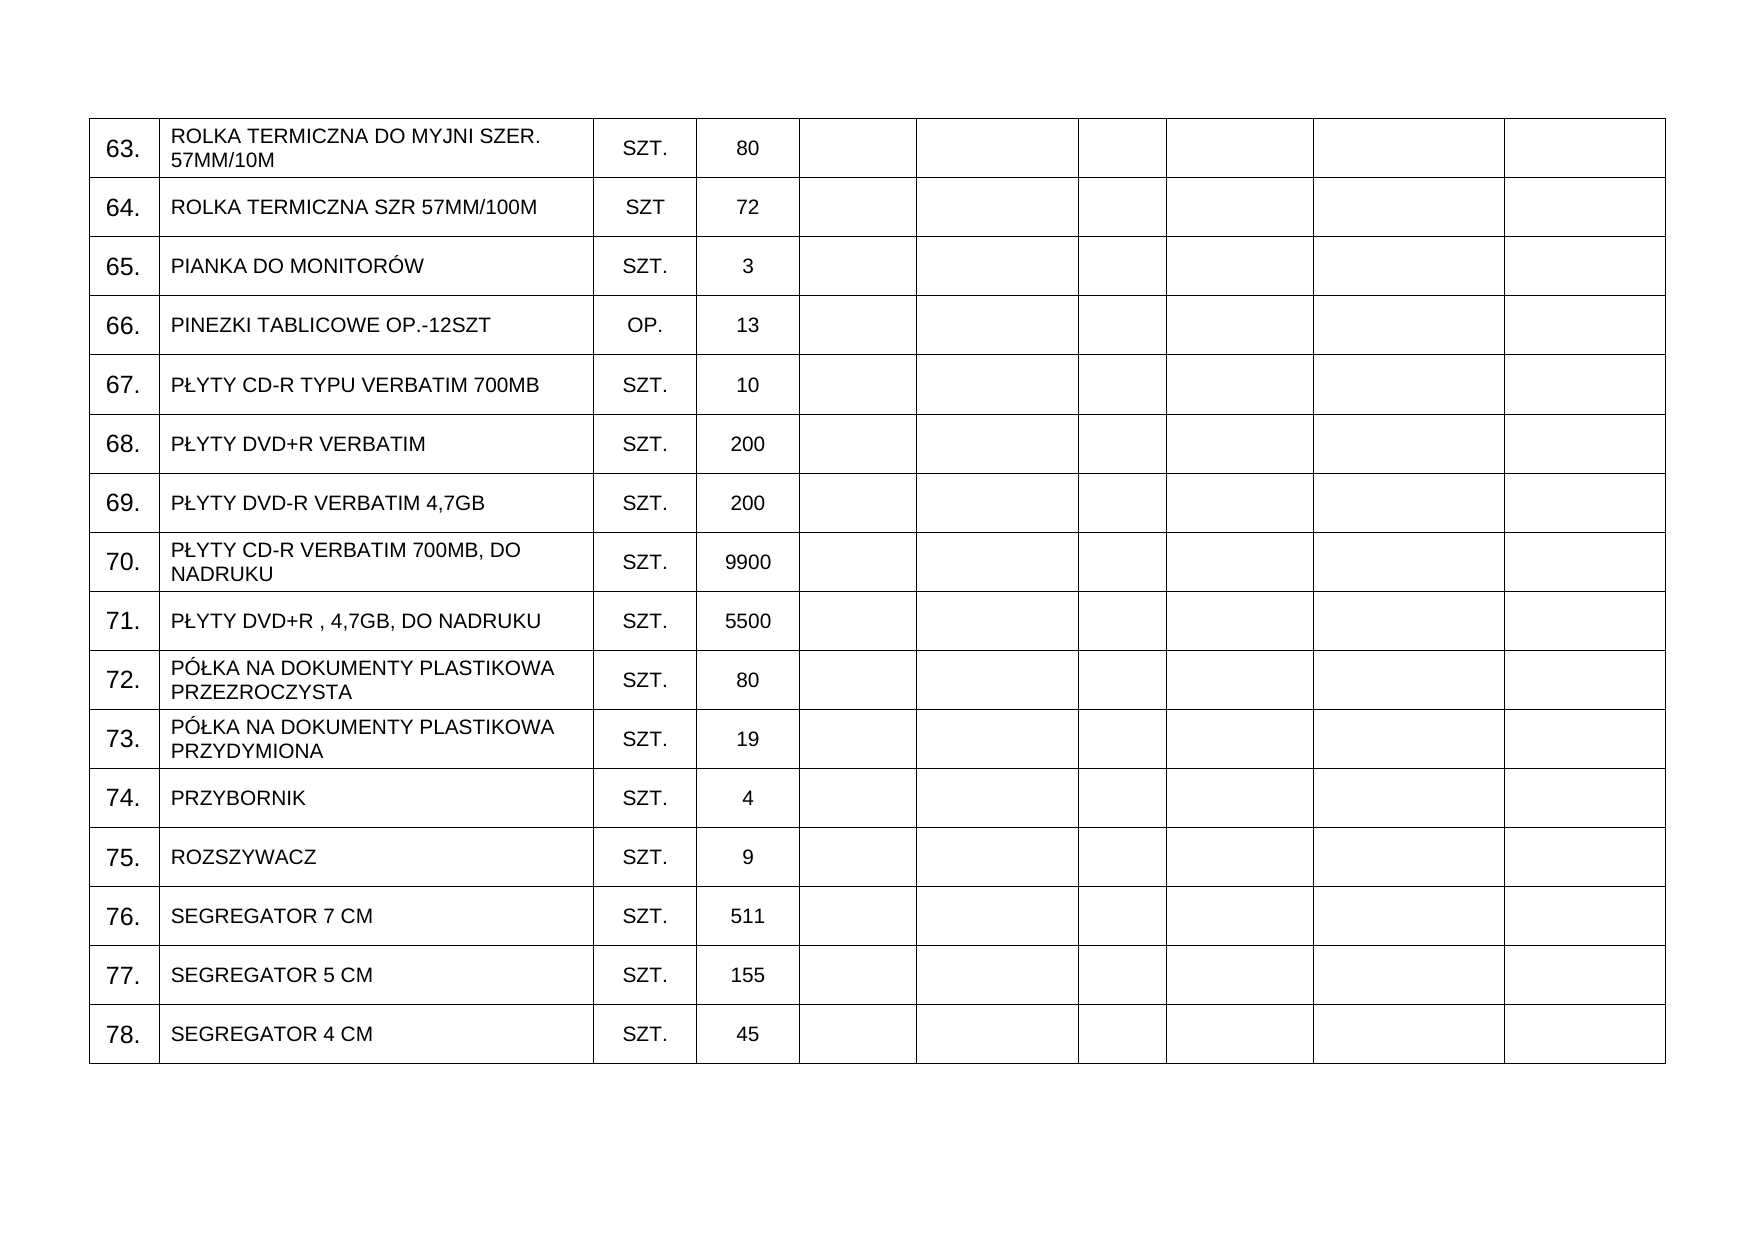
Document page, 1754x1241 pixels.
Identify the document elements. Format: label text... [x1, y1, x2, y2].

table_cell [800, 474, 916, 532]
table_cell 72 [697, 178, 799, 236]
table_cell [1079, 415, 1166, 472]
table_cell [1167, 710, 1313, 768]
table_cell 10 [697, 355, 799, 413]
table_cell PIANKA DO MONITORÓW [160, 237, 593, 295]
table_cell [1314, 828, 1504, 886]
table_cell SZT. [594, 769, 696, 827]
table_cell SZT. [594, 651, 696, 709]
table_cell [800, 533, 916, 591]
table_cell PÓŁKA NA DOKUMENTY PLASTIKOWA PRZEZROCZYSTA [160, 651, 593, 709]
table_cell [800, 769, 916, 827]
table_cell [1167, 769, 1313, 827]
table_cell [1505, 946, 1665, 1004]
table_cell [1505, 119, 1665, 177]
table_cell SZT [594, 178, 696, 236]
table_cell 200 [697, 474, 799, 532]
table_cell [1505, 828, 1665, 886]
table_cell SZT. [594, 533, 696, 591]
table_cell [917, 828, 1078, 886]
table_cell [1079, 474, 1166, 532]
table_cell [90, 1005, 159, 1063]
table_cell [1314, 533, 1504, 591]
table_cell [1314, 651, 1504, 709]
table_cell [1505, 415, 1665, 472]
table_cell SZT. [594, 355, 696, 413]
table_cell [90, 178, 159, 236]
table_cell SZT. [594, 237, 696, 295]
table_cell [1314, 946, 1504, 1004]
table_cell [1505, 178, 1665, 236]
table_cell [1167, 119, 1313, 177]
table_cell [1167, 828, 1313, 886]
table_cell [800, 946, 916, 1004]
table_cell [800, 592, 916, 650]
table_cell PŁYTY DVD+R VERBATIM [160, 415, 593, 472]
table_cell [1079, 592, 1166, 650]
table_cell [90, 828, 159, 886]
table_cell [917, 533, 1078, 591]
table_cell [917, 474, 1078, 532]
table_cell [1314, 710, 1504, 768]
table_cell [90, 415, 159, 472]
table_cell [800, 119, 916, 177]
table_cell [800, 296, 916, 354]
table_cell [1079, 119, 1166, 177]
table_cell [1505, 1005, 1665, 1063]
table_cell PŁYTY DVD+R , 4,7GB, DO NADRUKU [160, 592, 593, 650]
table_cell [1079, 710, 1166, 768]
table_cell [917, 296, 1078, 354]
table_cell SEGREGATOR 4 CM [160, 1005, 593, 1063]
table_cell [1079, 178, 1166, 236]
table_cell PŁYTY CD-R VERBATIM 700MB, DO NADRUKU [160, 533, 593, 591]
table_cell [917, 1005, 1078, 1063]
table_cell 45 [697, 1005, 799, 1063]
table_cell [1079, 946, 1166, 1004]
table_cell [1505, 296, 1665, 354]
table_cell SZT. [594, 946, 696, 1004]
table_cell [917, 710, 1078, 768]
table_cell [1505, 474, 1665, 532]
table_cell 9 [697, 828, 799, 886]
table_cell [1314, 1005, 1504, 1063]
table_cell SZT. [594, 415, 696, 472]
table_cell [800, 828, 916, 886]
table_cell [800, 178, 916, 236]
table_cell [800, 651, 916, 709]
table_cell [1079, 828, 1166, 886]
table_cell [1079, 296, 1166, 354]
table_cell SEGREGATOR 5 CM [160, 946, 593, 1004]
table_cell ROLKA TERMICZNA SZR 57MM/100M [160, 178, 593, 236]
table_cell [90, 710, 159, 768]
table_cell [800, 1005, 916, 1063]
table_cell [917, 178, 1078, 236]
table_cell [1167, 651, 1313, 709]
table_cell [800, 237, 916, 295]
table_cell [917, 415, 1078, 472]
table_cell [1505, 769, 1665, 827]
table_cell [90, 887, 159, 945]
table_cell PÓŁKA NA DOKUMENTY PLASTIKOWA PRZYDYMIONA [160, 710, 593, 768]
table_cell 80 [697, 651, 799, 709]
table_cell [1079, 1005, 1166, 1063]
table_cell SEGREGATOR 7 CM [160, 887, 593, 945]
table_cell [1505, 887, 1665, 945]
table_cell 9900 [697, 533, 799, 591]
table_cell [1314, 178, 1504, 236]
table_cell PINEZKI TABLICOWE OP.-12SZT [160, 296, 593, 354]
table_cell [1314, 237, 1504, 295]
table_cell [1167, 1005, 1313, 1063]
table_cell [1167, 355, 1313, 413]
table_cell 13 [697, 296, 799, 354]
table_cell 80 [697, 119, 799, 177]
table_cell [1314, 474, 1504, 532]
table_cell SZT. [594, 710, 696, 768]
table_cell [90, 769, 159, 827]
table_cell [1167, 296, 1313, 354]
table_cell [1505, 651, 1665, 709]
table_cell [1167, 592, 1313, 650]
table_cell [1314, 415, 1504, 472]
table_cell [1314, 355, 1504, 413]
table_cell [1167, 533, 1313, 591]
table_cell [1505, 237, 1665, 295]
table_cell [1314, 769, 1504, 827]
table_cell PŁYTY CD-R TYPU VERBATIM 700MB [160, 355, 593, 413]
table_cell 200 [697, 415, 799, 472]
table_cell [90, 237, 159, 295]
table_cell [90, 119, 159, 177]
table_cell [1079, 769, 1166, 827]
table_cell [917, 887, 1078, 945]
table_cell [1167, 178, 1313, 236]
table_cell SZT. [594, 119, 696, 177]
table_cell [917, 355, 1078, 413]
table_cell ROZSZYWACZ [160, 828, 593, 886]
table_cell [90, 592, 159, 650]
table_cell [800, 415, 916, 472]
table_cell [1314, 887, 1504, 945]
table_cell [800, 710, 916, 768]
table_cell [1505, 710, 1665, 768]
table_cell [1167, 474, 1313, 532]
table_cell [1167, 237, 1313, 295]
table_cell [1167, 887, 1313, 945]
table_cell [1079, 355, 1166, 413]
table_cell [90, 296, 159, 354]
table_cell 4 [697, 769, 799, 827]
table_cell 5500 [697, 592, 799, 650]
table_cell SZT. [594, 1005, 696, 1063]
table_cell [90, 355, 159, 413]
table_cell [917, 769, 1078, 827]
table_cell [1314, 296, 1504, 354]
table_cell SZT. [594, 828, 696, 886]
table_cell [1079, 237, 1166, 295]
table_cell 155 [697, 946, 799, 1004]
table_cell [1167, 415, 1313, 472]
table_cell OP. [594, 296, 696, 354]
table_cell [90, 533, 159, 591]
table_cell SZT. [594, 887, 696, 945]
table_cell [90, 474, 159, 532]
table_cell SZT. [594, 474, 696, 532]
table_cell [90, 946, 159, 1004]
table_cell 19 [697, 710, 799, 768]
table_cell [90, 651, 159, 709]
table_cell [917, 946, 1078, 1004]
table_cell [1079, 651, 1166, 709]
table_cell [800, 355, 916, 413]
table_cell [1314, 592, 1504, 650]
table_cell [917, 237, 1078, 295]
table_cell 511 [697, 887, 799, 945]
table_cell [917, 651, 1078, 709]
table_cell [1079, 887, 1166, 945]
table_cell [1314, 119, 1504, 177]
table_cell SZT. [594, 592, 696, 650]
table_cell [917, 119, 1078, 177]
table_cell [1505, 533, 1665, 591]
table_cell [917, 592, 1078, 650]
table_cell PRZYBORNIK [160, 769, 593, 827]
table_cell [1167, 946, 1313, 1004]
table_cell [1079, 533, 1166, 591]
table_cell [1505, 355, 1665, 413]
table_cell [1505, 592, 1665, 650]
table_cell 3 [697, 237, 799, 295]
table_cell ROLKA TERMICZNA DO MYJNI SZER. 57MM/10M [160, 119, 593, 177]
table_cell [800, 887, 916, 945]
table_cell PŁYTY DVD-R VERBATIM 4,7GB [160, 474, 593, 532]
